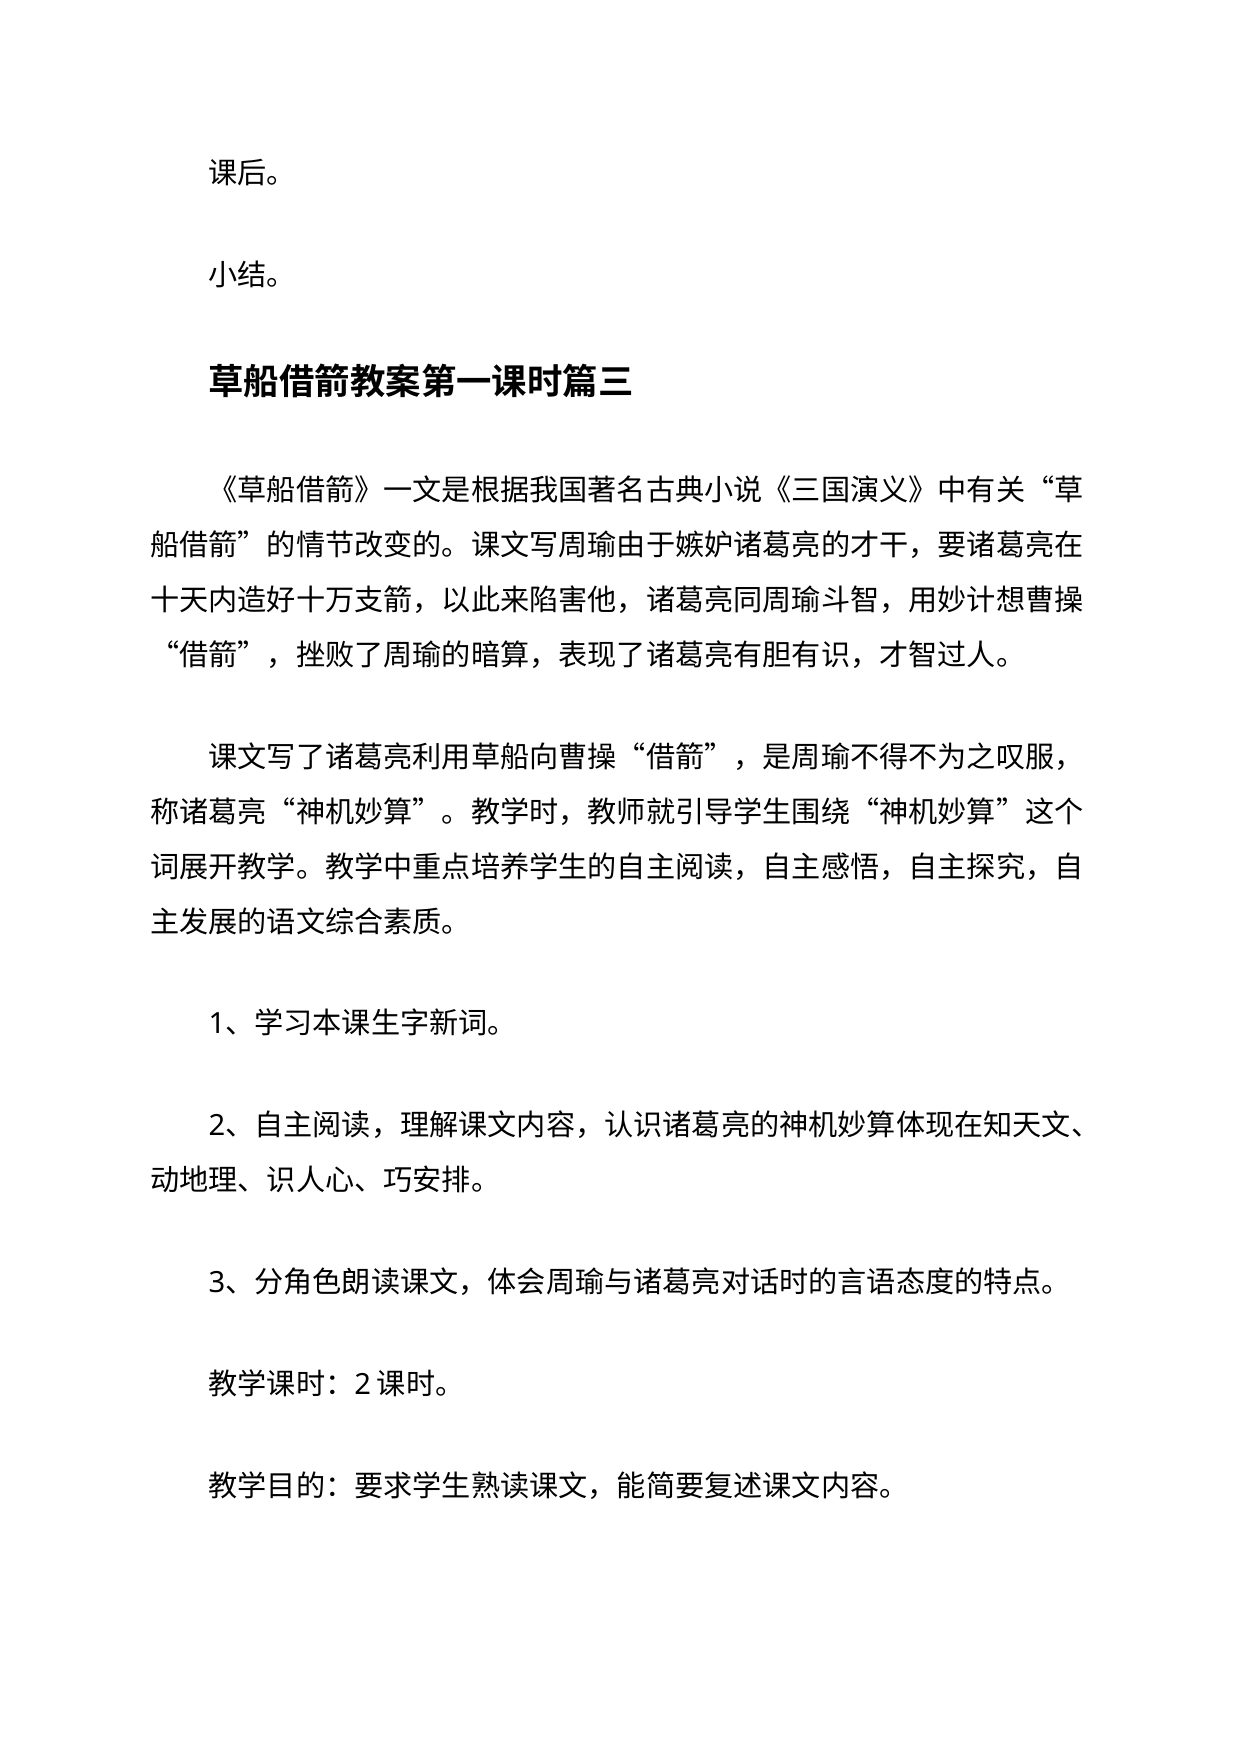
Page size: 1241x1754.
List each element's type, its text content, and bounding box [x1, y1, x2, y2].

text 1、学习本课生字新词。 [150, 1000, 1090, 1042]
text 课后。 [150, 150, 1090, 192]
text 草船借箭教案第一课时篇三 [150, 353, 1090, 405]
text 教学课时：2课时。 [150, 1361, 1090, 1403]
text 课文写了诸葛亮利用草船向曹操“借箭”，是周瑜不得不为之叹服，称诸葛亮“神机妙算”。教学时，教师就引导学生围绕“神机妙算”这个词展开教学。教学中重点培养学生的自主阅读，自主感悟，自主探究，自主发展的语文综合素质。 [150, 733, 1090, 940]
text 小结。 [150, 252, 1090, 294]
text 3、分角色朗读课文，体会周瑜与诸葛亮对话时的言语态度的特点。 [150, 1259, 1090, 1301]
text 教学目的：要求学生熟读课文，能简要复述课文内容。 [150, 1463, 1090, 1505]
text 2、自主阅读，理解课文内容，认识诸葛亮的神机妙算体现在知天文、动地理、识人心、巧安排。 [150, 1102, 1090, 1199]
text 《草船借箭》一文是根据我国著名古典小说《三国演义》中有关“草船借箭”的情节改变的。课文写周瑜由于嫉妒诸葛亮的才干，要诸葛亮在十天内造好十万支箭，以此来陷害他，诸葛亮同周瑜斗智，用妙计想曹操“借箭”，挫败了周瑜的暗算，表现了诸葛亮有胆有识，才智过人。 [150, 467, 1090, 674]
